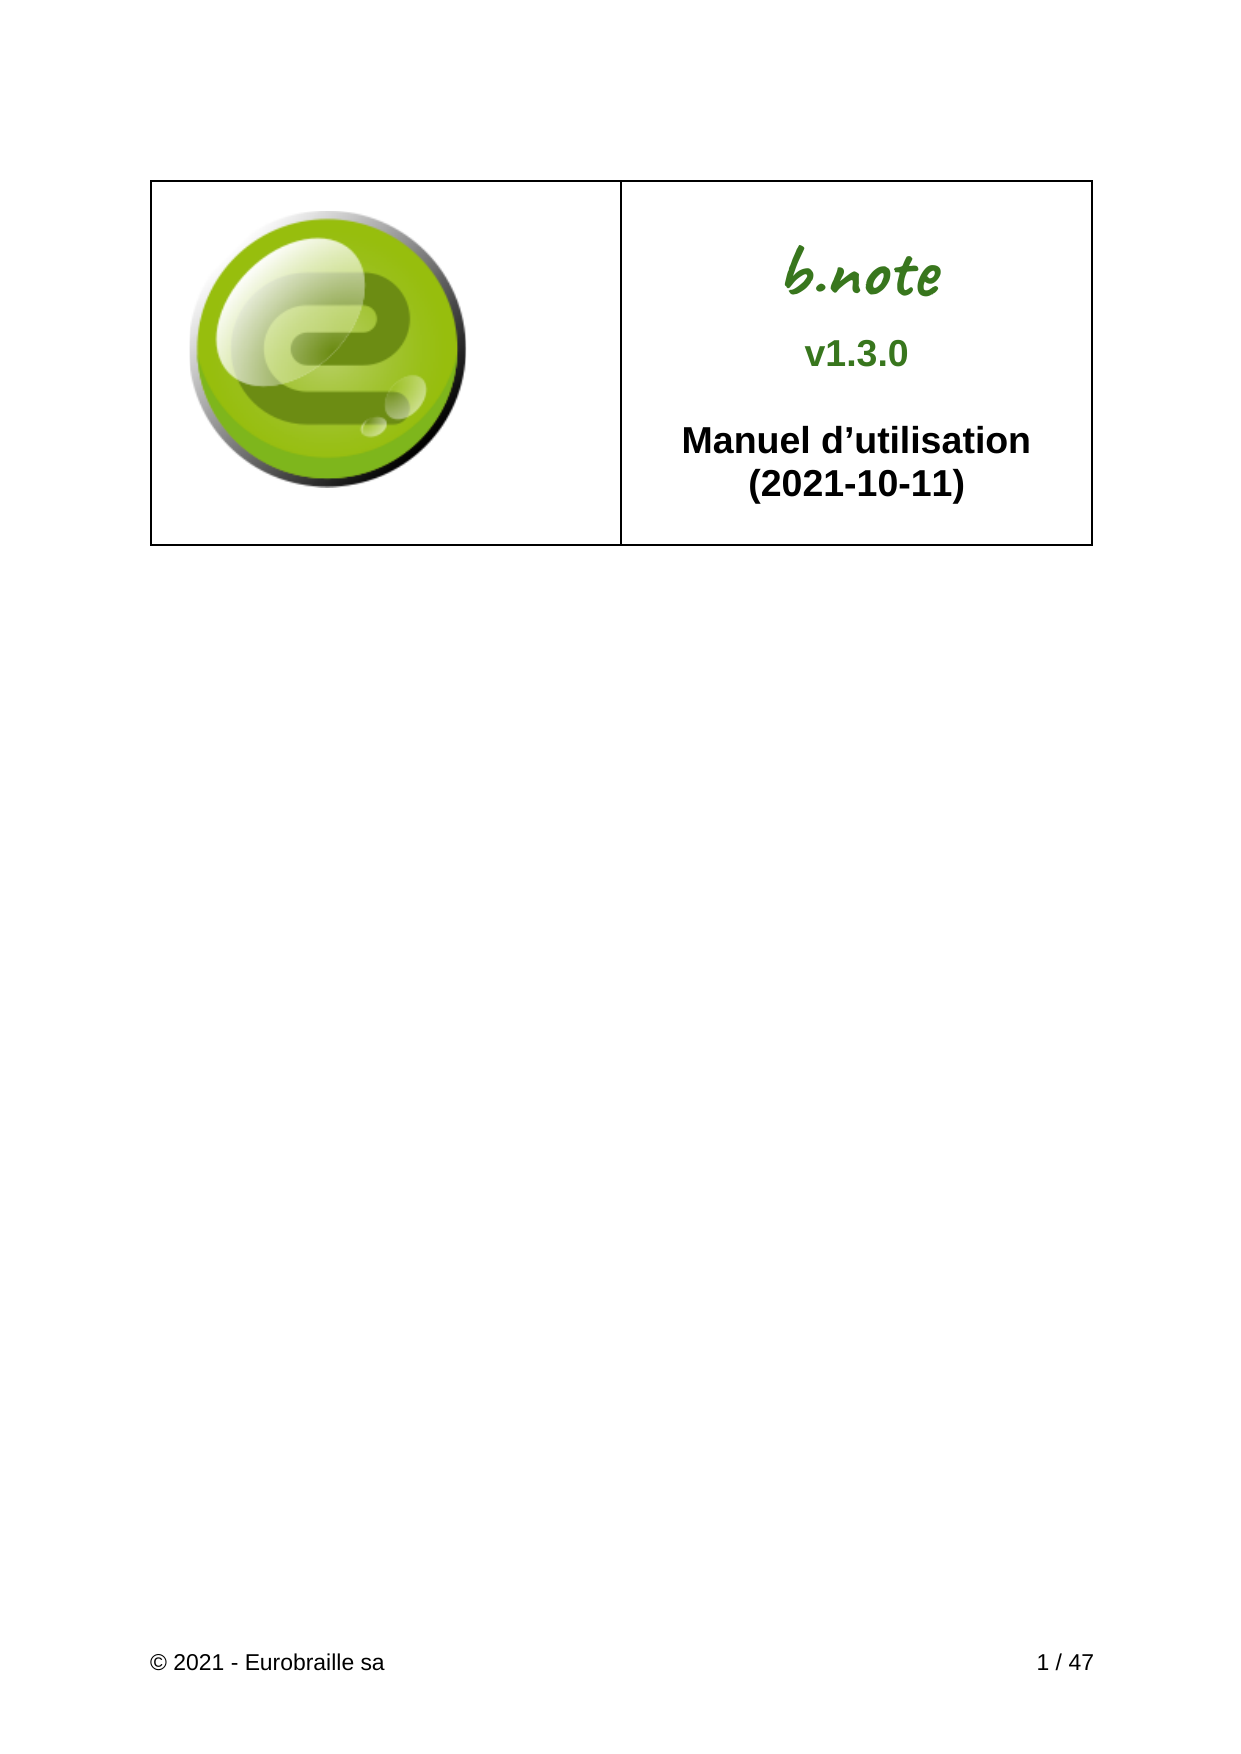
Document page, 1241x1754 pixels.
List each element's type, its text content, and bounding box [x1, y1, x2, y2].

table_header [152, 182, 620, 543]
picture [189, 211, 467, 488]
table_header b.note v1.3.0 Manuel d’utilisation (2021-10-11) [622, 182, 1091, 543]
